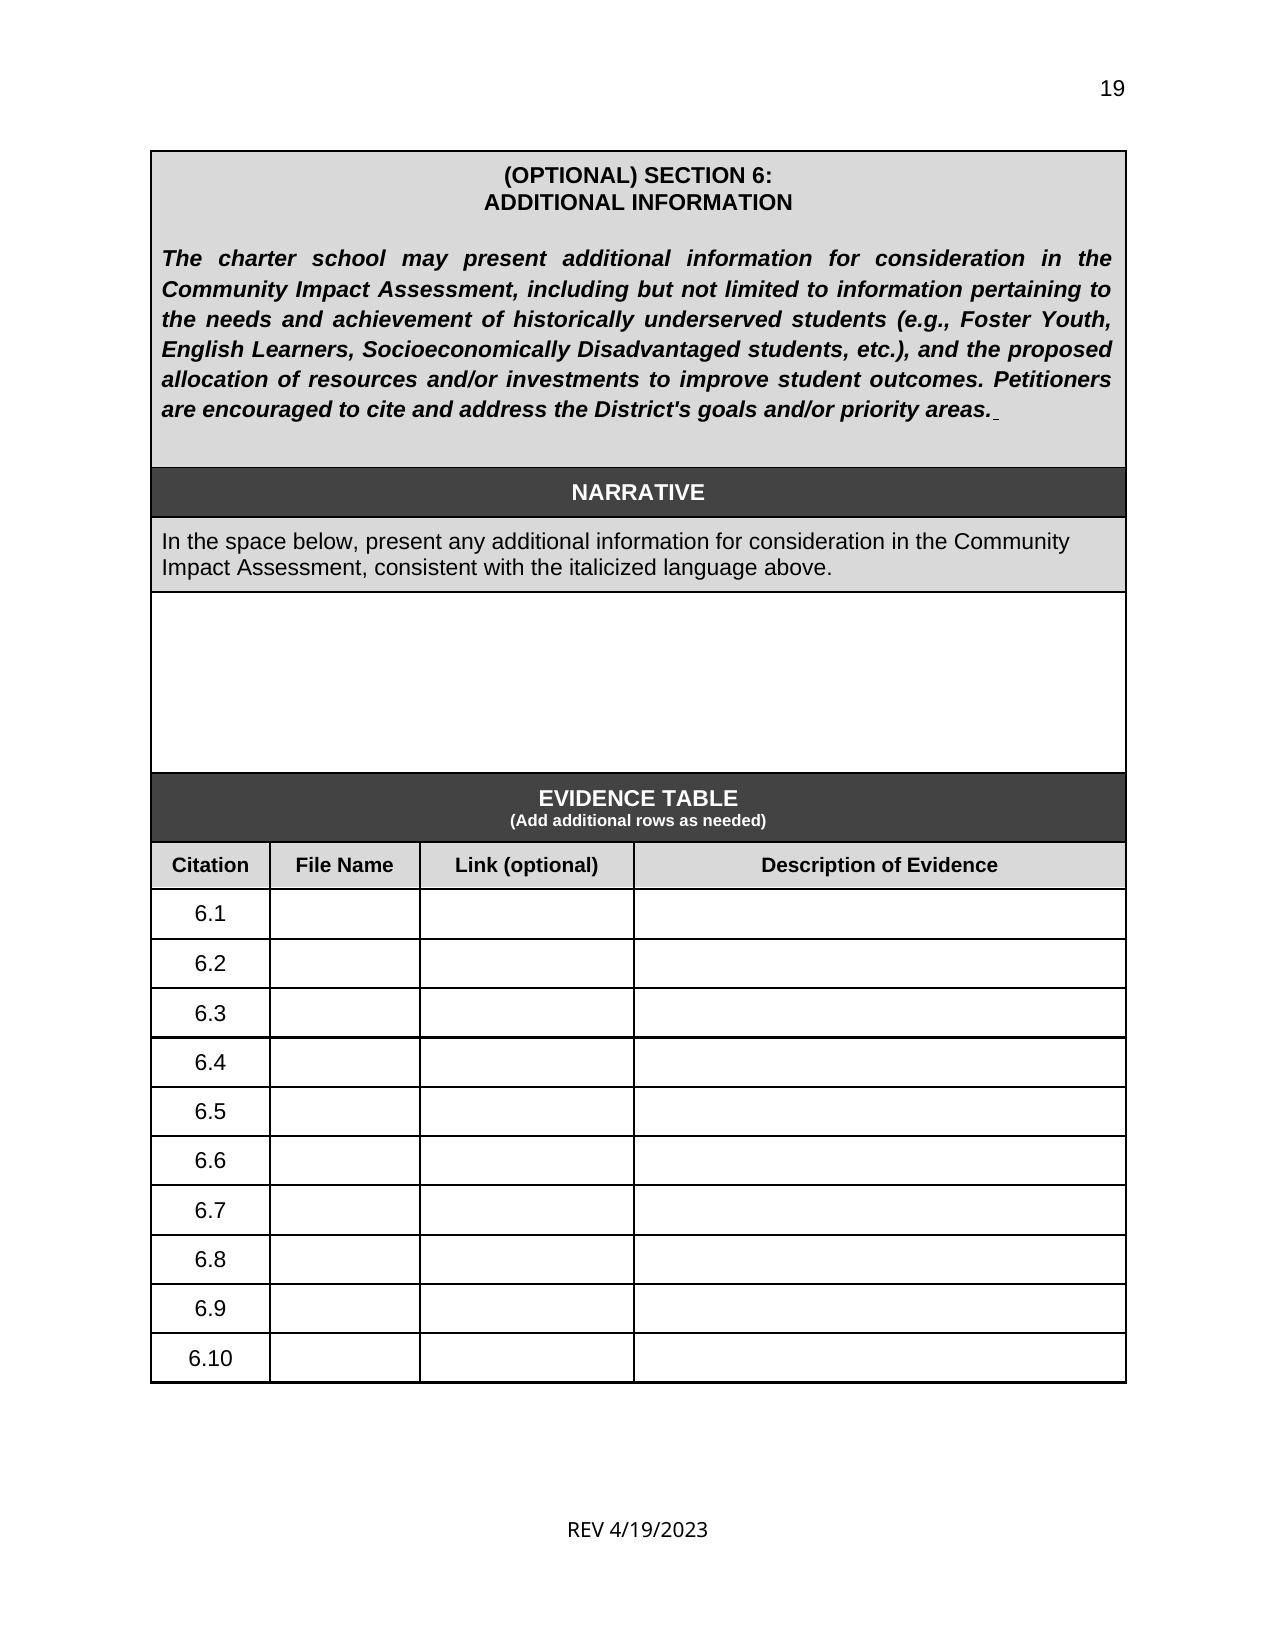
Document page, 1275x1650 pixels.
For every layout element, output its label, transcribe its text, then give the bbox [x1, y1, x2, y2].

table_cell EVIDENCE TABLE (Add additional rows as needed) [152, 774, 1125, 841]
table_cell [152, 593, 1125, 772]
table_cell [271, 1236, 419, 1283]
table_cell 6.10 [152, 1334, 269, 1381]
table_cell [271, 1334, 419, 1381]
table_cell [635, 1186, 1125, 1233]
table_cell [421, 989, 633, 1036]
table_cell [271, 989, 419, 1036]
table_cell [635, 1088, 1125, 1135]
table_cell [421, 1236, 633, 1283]
table_cell [271, 1039, 419, 1086]
table_cell NARRATIVE [152, 468, 1125, 516]
table_header (OPTIONAL) SECTION 6: ADDITIONAL INFORMATION The charter school may present additional information for consideration in the Community Impact Assessment, including but not limited to information pertaining to the needs and achievement of historically underserved students (e.g., Foster Youth, English Learners, Socioeconomically Disadvantaged students, etc.), and the proposed allocation of resources and/or investments to improve student outcomes. Petitioners are encouraged to cite and address the District's goals and/or priority areas. [152, 152, 1125, 467]
table_cell [271, 1285, 419, 1332]
table_cell 6.4 [152, 1039, 269, 1086]
table_cell 6.9 [152, 1285, 269, 1332]
table_cell [421, 1088, 633, 1135]
table_cell [271, 1186, 419, 1233]
table_cell [421, 1334, 633, 1381]
table_cell [635, 940, 1125, 987]
table_cell 6.3 [152, 989, 269, 1036]
table_cell [635, 1039, 1125, 1086]
table_cell [635, 1137, 1125, 1184]
table_cell [271, 1137, 419, 1184]
table_cell [635, 1334, 1125, 1381]
table_cell [271, 1088, 419, 1135]
table_cell Link (optional) [421, 843, 633, 887]
table_cell 6.7 [152, 1186, 269, 1233]
table_cell [635, 1285, 1125, 1332]
table_cell [271, 940, 419, 987]
table_cell 6.5 [152, 1088, 269, 1135]
table_cell [271, 890, 419, 938]
table_cell [635, 1236, 1125, 1283]
table_cell File Name [271, 843, 419, 887]
table_cell 6.8 [152, 1236, 269, 1283]
table_cell [635, 890, 1125, 938]
table_cell Description of Evidence [635, 843, 1125, 887]
table_cell [421, 890, 633, 938]
table_cell 6.1 [152, 890, 269, 938]
table_cell [421, 940, 633, 987]
table_cell [421, 1039, 633, 1086]
table_cell [421, 1137, 633, 1184]
table_cell [421, 1285, 633, 1332]
table_cell Citation [152, 843, 269, 887]
table_cell [421, 1186, 633, 1233]
table_cell 6.6 [152, 1137, 269, 1184]
table_cell 6.2 [152, 940, 269, 987]
table_cell In the space below, present any additional information for consideration in the Community Impact Assessment, consistent with the italicized language above. [152, 518, 1125, 591]
table_cell [635, 989, 1125, 1036]
